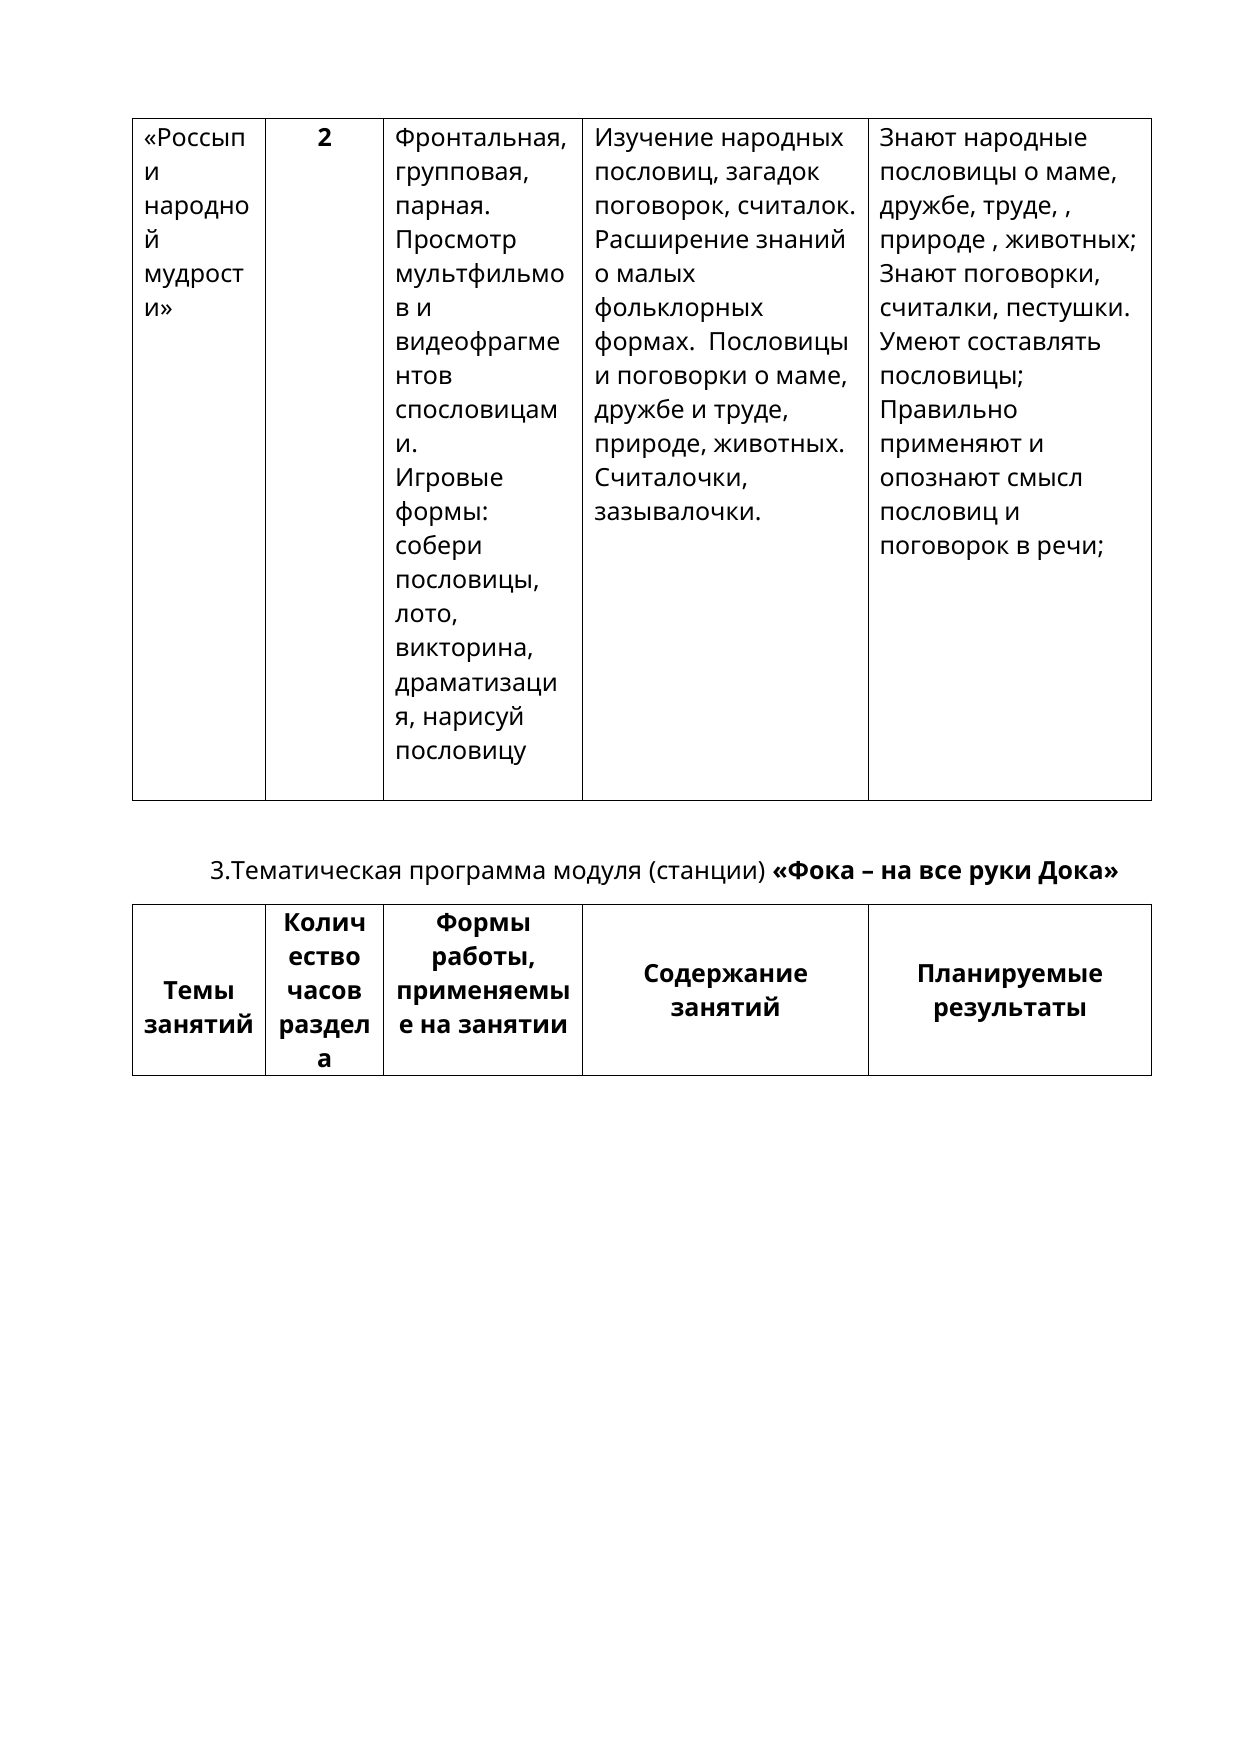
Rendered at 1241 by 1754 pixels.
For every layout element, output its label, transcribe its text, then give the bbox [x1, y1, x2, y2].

table_cell «Россыпи народной мудрости» [133, 119, 265, 800]
table_cell Изучение народных пословиц, загадок поговорок, считалок. Расширение знаний о малых фольклорных формах. Пословицы и поговорки о маме, дружбе и труде, природе, животных. Считалочки, зазывалочки. [583, 119, 868, 800]
table_header Содержание занятий [583, 905, 868, 1075]
table_header Темы занятий [133, 905, 265, 1075]
table_cell 2 [266, 119, 383, 800]
text 3.Тематическая программа модуля (станции) «Фока – на все руки Дока» [177, 852, 1152, 887]
table_cell Фронтальная, групповая, парная. Просмотр мультфильмов и видеофрагментов спословицами. Игровые формы: собери пословицы, лото, викторина, драматизация, нарисуй пословицу [384, 119, 582, 800]
table_header Формы работы, применяемые на занятии [384, 905, 582, 1075]
table_header Планируемые результаты [869, 905, 1151, 1075]
table_header Количество часов раздела [266, 905, 383, 1075]
table_cell Знают народные пословицы о маме, дружбе, труде, , природе , животных; Знают поговорки, считалки, пестушки. Умеют составлять пословицы; Правильно применяют и опознают смысл пословиц и поговорок в речи; [869, 119, 1151, 800]
